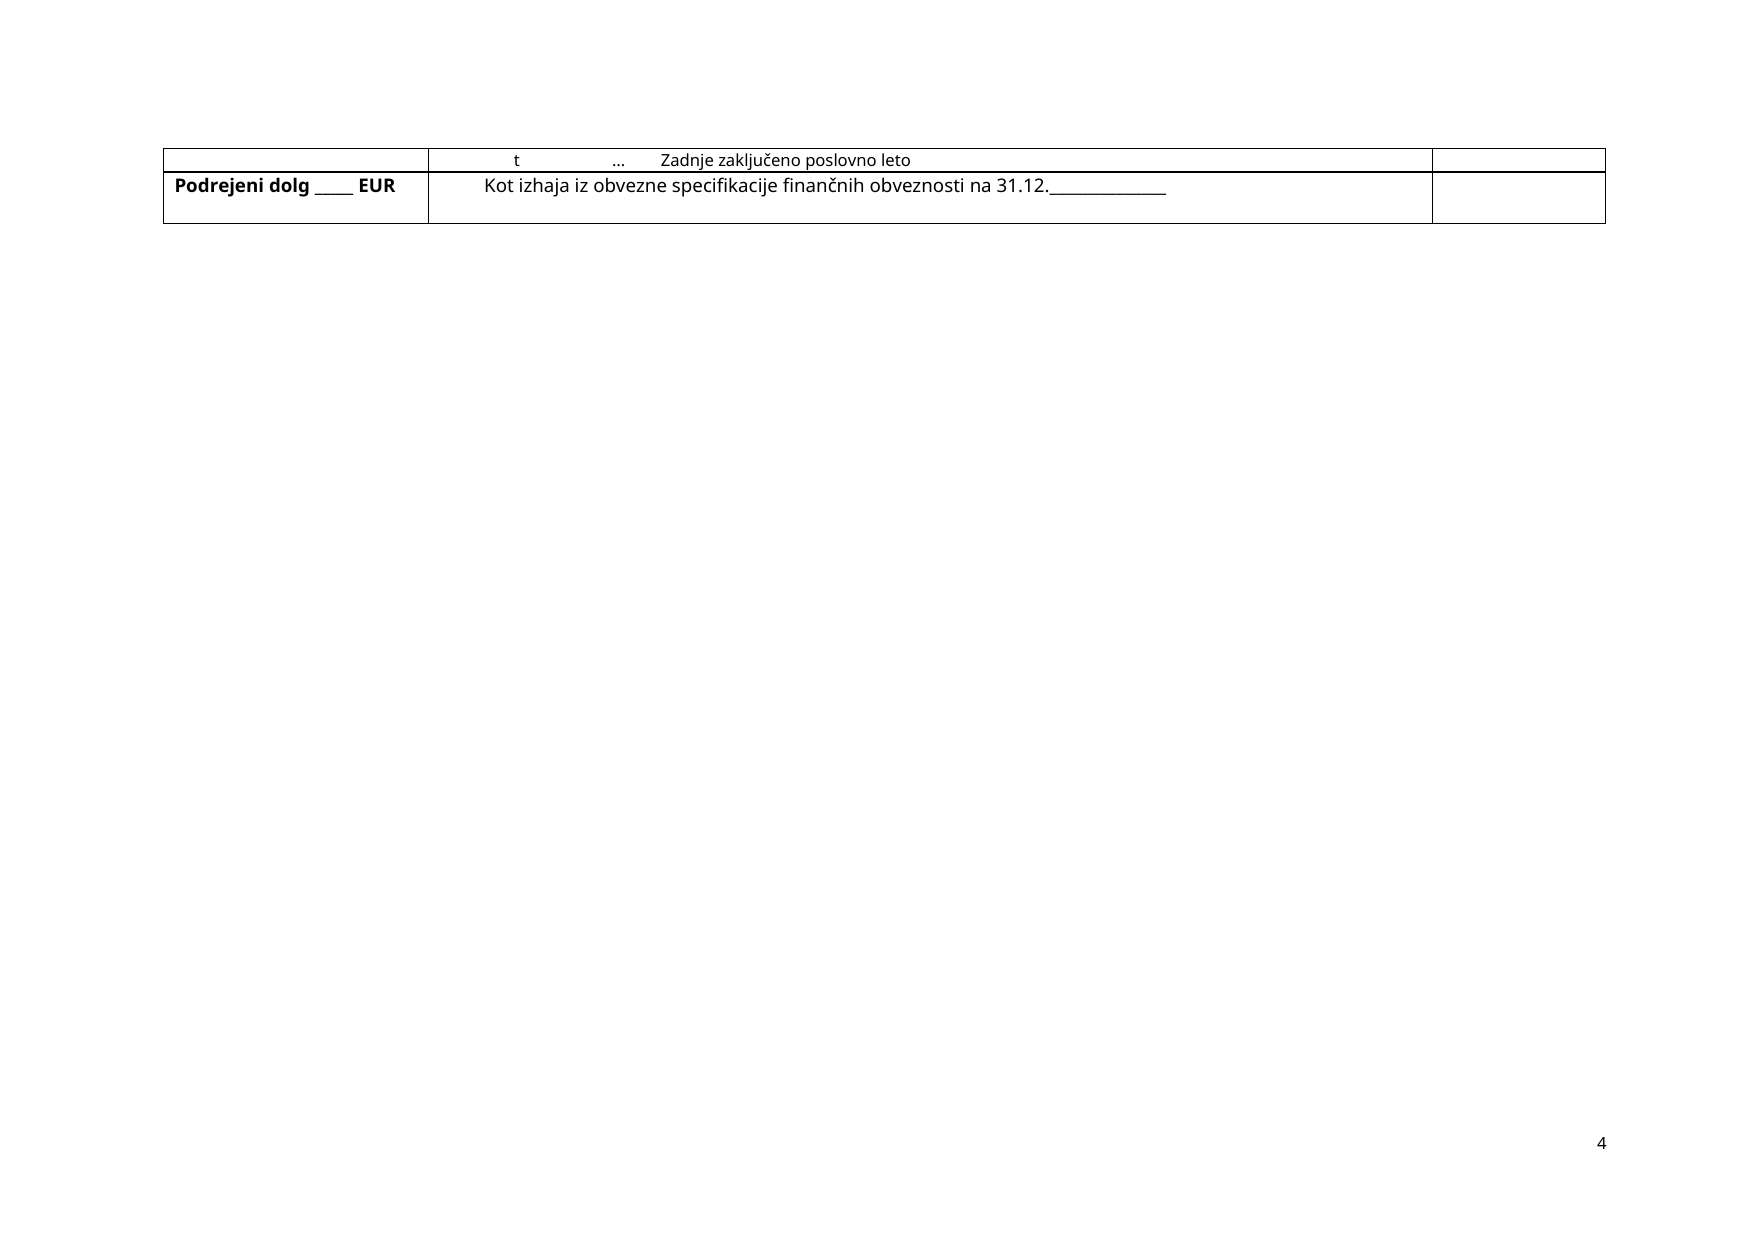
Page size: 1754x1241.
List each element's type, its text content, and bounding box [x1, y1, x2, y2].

table_cell [1433, 149, 1605, 171]
table_cell [1433, 173, 1605, 223]
table_cell Pri čemer pomeni: [429, 149, 1432, 171]
table_cell Podrejeni dolg _____ EUR [164, 173, 428, 223]
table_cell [164, 149, 428, 171]
table_cell Kot izhaja iz obvezne specifikacije finančnih obveznosti na 31.12.______________ [429, 173, 1432, 223]
